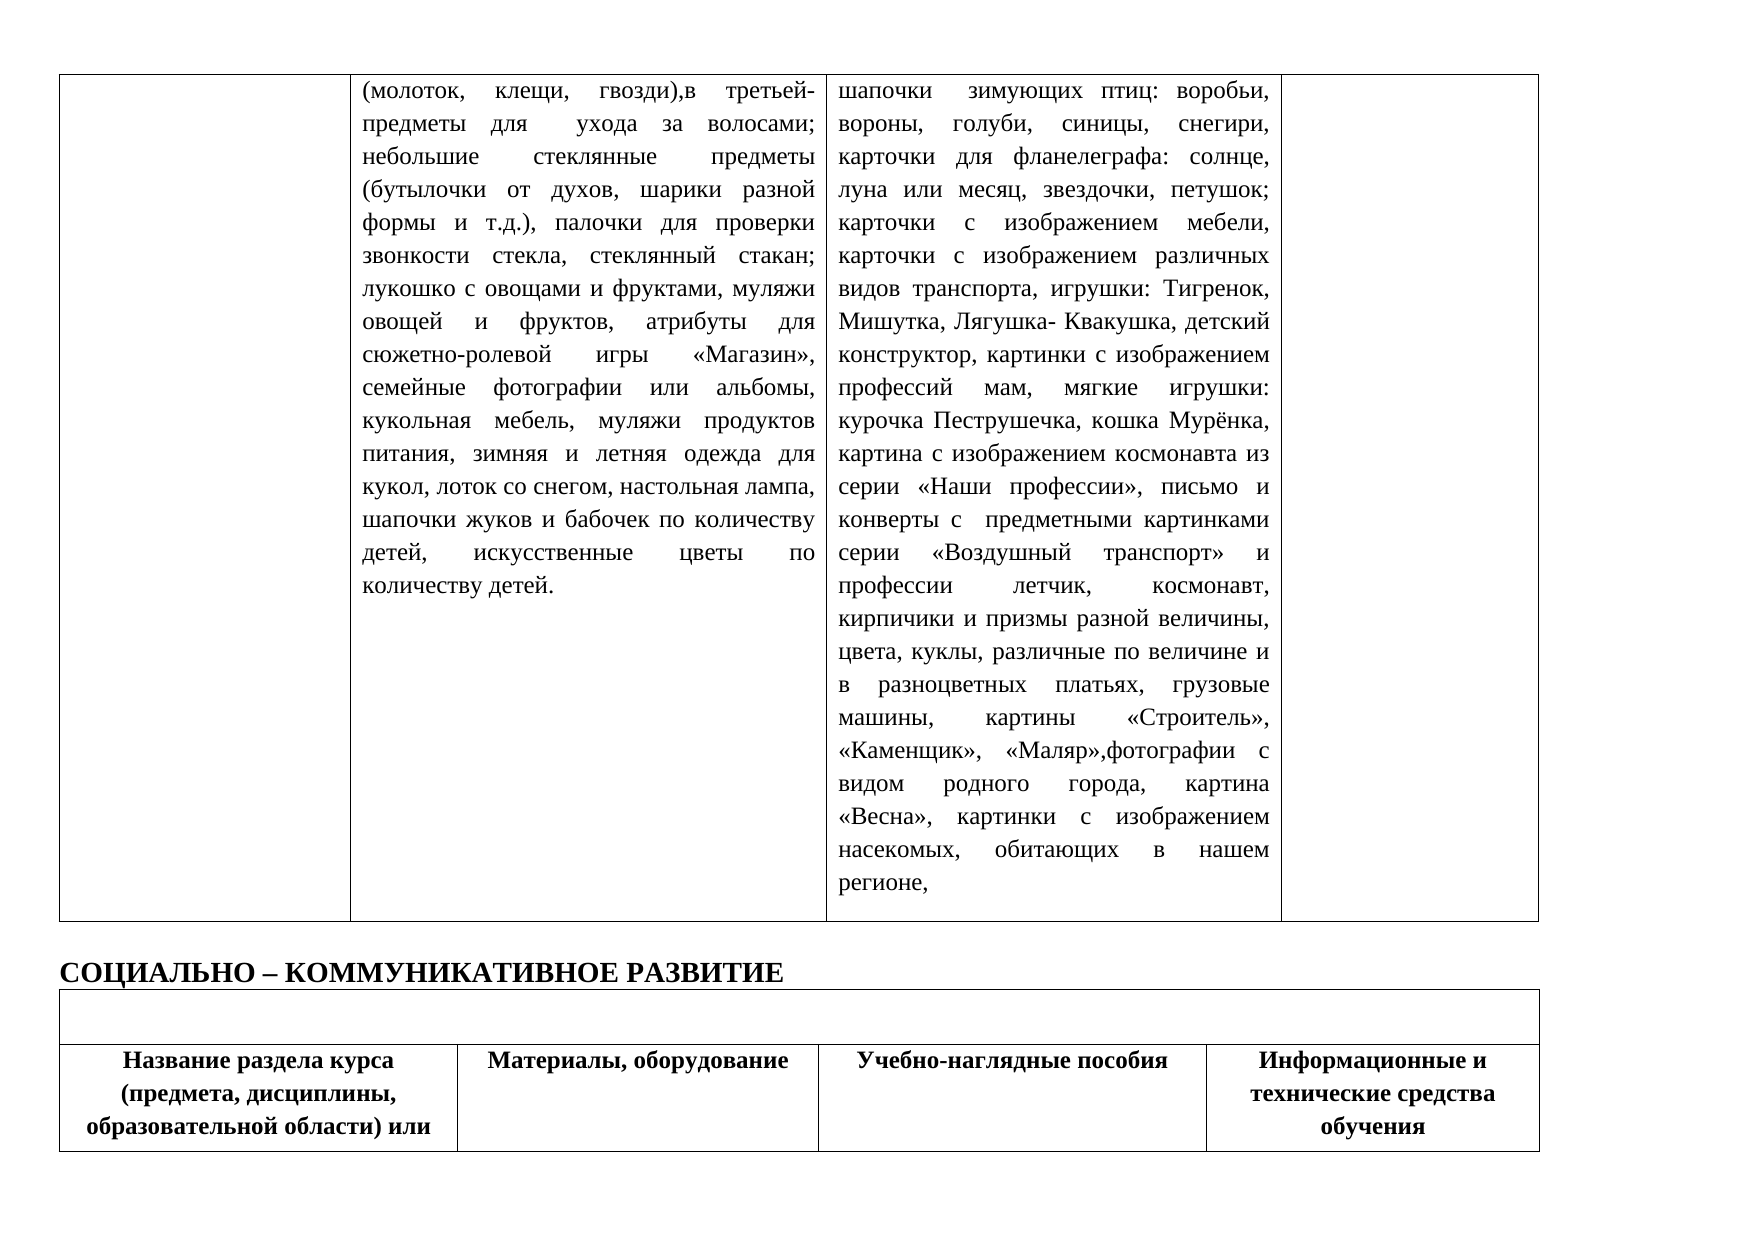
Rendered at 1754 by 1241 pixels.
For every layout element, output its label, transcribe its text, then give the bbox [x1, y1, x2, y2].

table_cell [60, 1045, 457, 1151]
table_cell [60, 75, 350, 921]
text СОЦИАЛЬНО – КОММУНИКАТИВНОЕ РАЗВИТИЕ [59, 955, 1636, 989]
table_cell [458, 1045, 818, 1151]
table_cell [351, 75, 826, 921]
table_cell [819, 1045, 1206, 1151]
table_header [60, 990, 1539, 1044]
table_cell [1207, 1045, 1539, 1151]
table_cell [827, 75, 1281, 921]
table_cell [1282, 75, 1538, 921]
